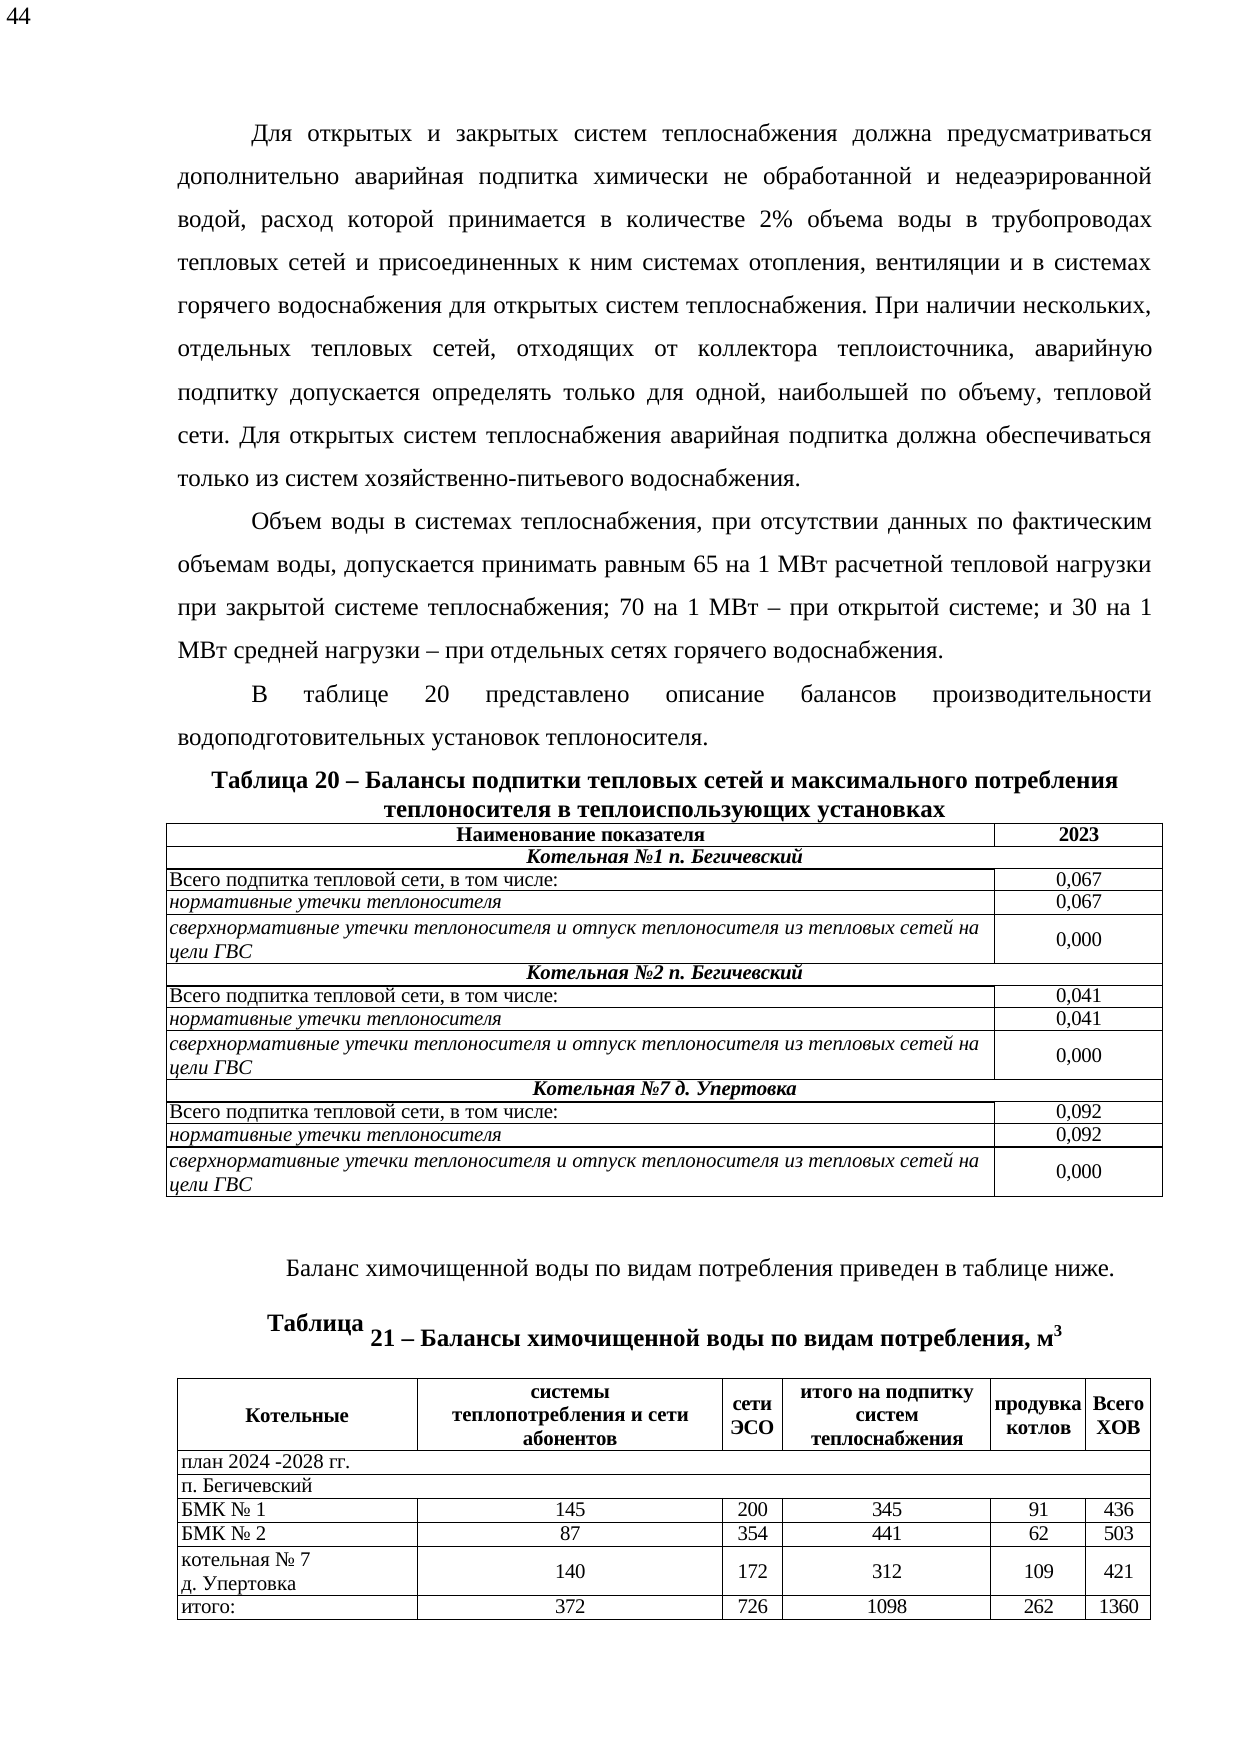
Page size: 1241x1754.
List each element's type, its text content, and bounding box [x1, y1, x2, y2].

table_cell БМК № 1 [178, 1499, 417, 1522]
table_cell 262 [991, 1596, 1085, 1619]
table_cell котельная № 7 д. Упертовка [178, 1547, 417, 1595]
table_cell 91 [991, 1499, 1085, 1522]
table_cell нормативные утечки теплоносителя [167, 1008, 994, 1030]
table_cell 0,000 [995, 1031, 1162, 1079]
table_cell 0,041 [995, 986, 1162, 1007]
text В таблице 20 представлено описание балансов производительности водоподготовительных установок теплоносителя. [177, 679, 1152, 751]
table_cell 0,067 [995, 891, 1162, 914]
table_header 2023 [995, 824, 1162, 846]
table_cell сверхнормативные утечки теплоносителя и отпуск теплоносителя из тепловых сетей на цели ГВС [167, 915, 994, 963]
table_cell сверхнормативные утечки теплоносителя и отпуск теплоносителя из тепловых сетей на цели ГВС [167, 1148, 994, 1196]
text Объем воды в системах теплоснабжения, при отсутствии данных по фактическим объемам воды, допускается принимать равным 65 на 1 МВт расчетной тепловой нагрузки при закрытой системе теплоснабжения; 70 на 1 МВт – при открытой системе; и 30 на 1 МВт средней нагрузки – при отдельных сетях горячего водоснабжения. [177, 506, 1153, 664]
table_cell 0,000 [995, 1148, 1162, 1196]
table_cell 1360 [1086, 1596, 1150, 1619]
table_cell Всего подпитка тепловой сети, в том числе: [167, 987, 994, 1007]
table_cell 436 [1086, 1499, 1150, 1522]
table_cell 1098 [783, 1596, 990, 1619]
table_cell 354 [723, 1523, 782, 1546]
table_cell сверхнормативные утечки теплоносителя и отпуск теплоносителя из тепловых сетей на цели ГВС [167, 1031, 994, 1079]
subtitle Таблица 20 – Балансы подпитки тепловых сетей и максимального потребления теплоносителя в теплоиспользующих установках [211, 765, 1118, 822]
table_header Наименование показателя [167, 824, 994, 846]
subtitle Таблица 21 – Балансы химочищенной воды по видам потребления, м3 [133, 1308, 1197, 1352]
table_cell 62 [991, 1523, 1085, 1546]
table_header сети ЭСО [723, 1379, 782, 1450]
table_cell 726 [723, 1596, 782, 1619]
table_cell Котельная №2 п. Бегичевский [167, 964, 1162, 985]
table_cell 312 [783, 1547, 990, 1595]
table_cell 0,041 [995, 1008, 1162, 1030]
table_header Котельные [178, 1379, 417, 1450]
table_cell нормативные утечки теплоносителя [167, 891, 994, 914]
table_cell 503 [1086, 1523, 1150, 1546]
table_cell 0,092 [995, 1124, 1162, 1146]
table_cell 0,092 [995, 1102, 1162, 1123]
table_cell 109 [991, 1547, 1085, 1595]
table_cell 345 [783, 1499, 990, 1522]
table_cell 200 [723, 1499, 782, 1522]
table_cell 145 [418, 1499, 722, 1522]
table_header Всего ХОВ [1086, 1379, 1150, 1450]
table_cell п. Бегичевский [178, 1475, 1150, 1498]
text Для открытых и закрытых систем теплоснабжения должна предусматриваться дополнительно аварийная подпитка химически не обработанной и недеаэрированной водой, расход которой принимается в количестве 2% объема воды в трубопроводах тепловых сетей и присоединенных к ним системах отопления, вентиляции и в системах горячего водоснабжения для открытых систем теплоснабжения. При наличии нескольких, отдельных тепловых сетей, отходящих от коллектора теплоисточника, аварийную подпитку допускается определять только для одной, наибольшей по объему, тепловой сети. Для открытых систем теплоснабжения аварийная подпитка должна обеспечиваться только из систем хозяйственно-питьевого водоснабжения. [177, 118, 1153, 492]
table_cell Котельная №1 п. Бегичевский [167, 847, 1162, 868]
table_header продувка котлов [991, 1379, 1085, 1450]
table_cell БМК № 2 [178, 1523, 417, 1546]
table_cell 441 [783, 1523, 990, 1546]
table_cell 87 [418, 1523, 722, 1546]
table_cell план 2024 -2028 гг. [178, 1451, 1150, 1474]
table_cell 372 [418, 1596, 722, 1619]
text Баланс химочищенной воды по видам потребления приведен в таблице ниже. [200, 1253, 1200, 1282]
table_cell Всего подпитка тепловой сети, в том числе: [167, 1103, 994, 1123]
table_cell 0,000 [995, 915, 1162, 963]
table_cell 140 [418, 1547, 722, 1595]
table_cell Котельная №7 д. Упертовка [167, 1080, 1162, 1101]
table_cell 0,067 [995, 869, 1162, 890]
table_cell Всего подпитка тепловой сети, в том числе: [167, 870, 994, 890]
table_cell итого: [178, 1596, 417, 1619]
table_cell 421 [1086, 1547, 1150, 1595]
table_cell нормативные утечки теплоносителя [167, 1124, 994, 1146]
table_header системы теплопотребления и сети абонентов [418, 1379, 722, 1450]
table_header итого на подпитку систем теплоснабжения [783, 1379, 990, 1450]
table_cell 172 [723, 1547, 782, 1595]
